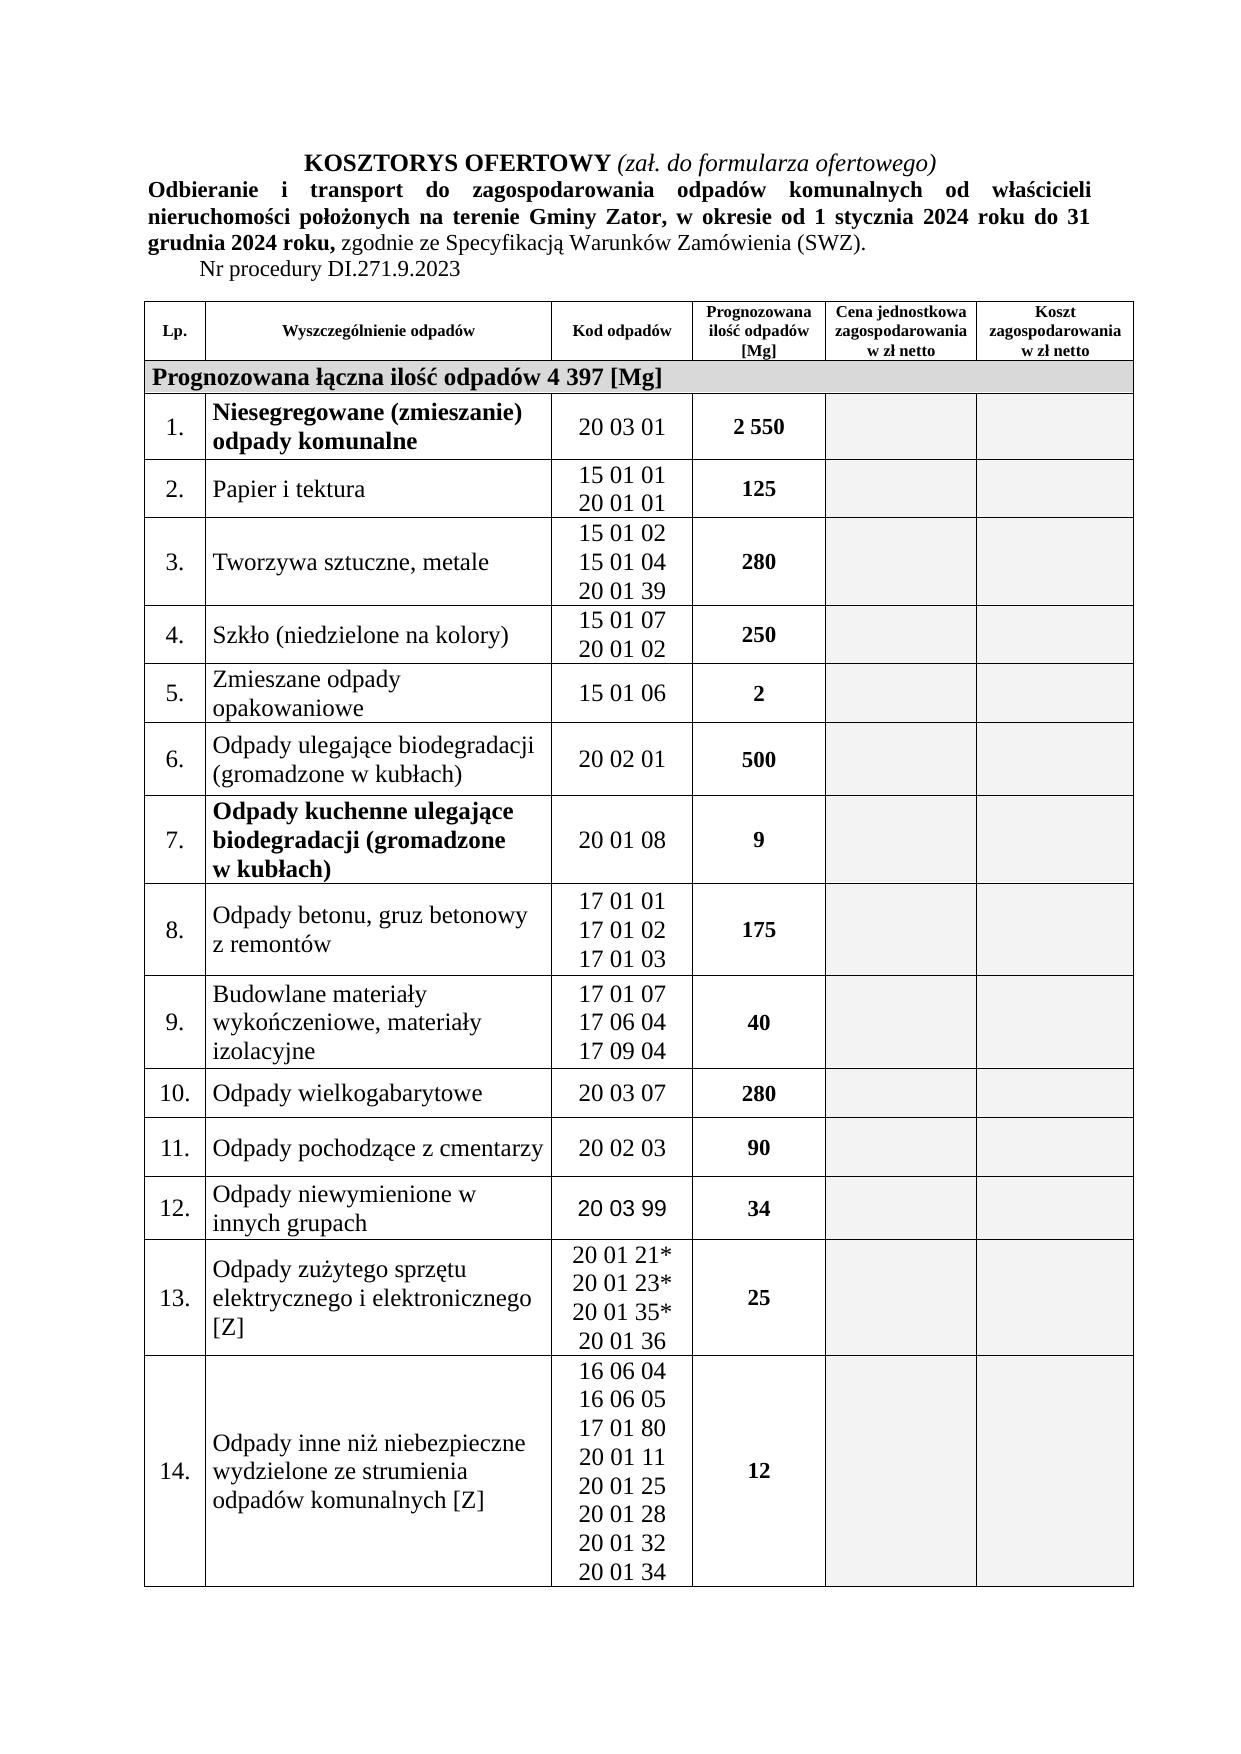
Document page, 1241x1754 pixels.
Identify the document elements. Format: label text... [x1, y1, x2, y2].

table_cell 15 01 02 15 01 04 20 01 39 [552, 518, 692, 604]
table_cell 20 02 03 [552, 1118, 692, 1176]
table_cell 2. [145, 460, 205, 517]
table_cell 34 [693, 1177, 825, 1239]
table_cell 90 [693, 1118, 825, 1176]
table_cell Odpady kuchenne ulegające biodegradacji (gromadzone w kubłach) [206, 796, 551, 882]
table_cell [826, 1118, 976, 1176]
table_cell 175 [693, 884, 825, 975]
table_header Wyszczególnienie odpadów [206, 302, 551, 359]
table_header Koszt zagospodarowania w zł netto [977, 302, 1133, 359]
table_cell [826, 664, 976, 722]
table_cell 20 02 01 [552, 723, 692, 795]
table_cell 2 550 [693, 394, 825, 459]
table_cell 20 01 21* 20 01 23* 20 01 35* 20 01 36 [552, 1240, 692, 1355]
table_cell [977, 1356, 1133, 1586]
table_cell 4. [145, 606, 205, 663]
table_cell 10. [145, 1069, 205, 1117]
table_cell Odpady inne niż niebezpieczne wydzielone ze strumienia odpadów komunalnych [Z] [206, 1356, 551, 1586]
table_cell Papier i tektura [206, 460, 551, 517]
table_cell 250 [693, 606, 825, 663]
text KOSZTORYS OFERTOWY (zał. do formularza ofertowego) [148, 148, 1093, 176]
table_cell [826, 1356, 976, 1586]
table_header Prognozowana ilość odpadów [Mg] [693, 302, 825, 359]
table_cell 280 [693, 1069, 825, 1117]
table_cell [977, 460, 1133, 517]
table_cell [977, 606, 1133, 663]
table_cell Szkło (niedzielone na kolory) [206, 606, 551, 663]
table_cell 11. [145, 1118, 205, 1176]
table_cell Odpady wielkogabarytowe [206, 1069, 551, 1117]
table_cell 3. [145, 518, 205, 604]
table_cell [826, 1240, 976, 1355]
table_cell Niesegregowane (zmieszanie) odpady komunalne [206, 394, 551, 459]
table_cell Odpady ulegające biodegradacji (gromadzone w kubłach) [206, 723, 551, 795]
table_cell [977, 976, 1133, 1067]
table_cell [826, 394, 976, 459]
table_cell 20 03 01 [552, 394, 692, 459]
table_cell 12. [145, 1177, 205, 1239]
table_cell Tworzywa sztuczne, metale [206, 518, 551, 604]
table_cell Prognozowana łączna ilość odpadów 4 397 [Mg] [145, 361, 1133, 392]
table_cell [977, 1240, 1133, 1355]
table_header Kod odpadów [552, 302, 692, 359]
table_cell 13. [145, 1240, 205, 1355]
table_cell 7. [145, 796, 205, 882]
table_cell 500 [693, 723, 825, 795]
table_header Lp. [145, 302, 205, 359]
table_cell 20 03 07 [552, 1069, 692, 1117]
table_cell 15 01 07 20 01 02 [552, 606, 692, 663]
table_cell [977, 394, 1133, 459]
table_cell 25 [693, 1240, 825, 1355]
table_cell [826, 884, 976, 975]
text Nr procedury DI.271.9.2023 [148, 255, 1093, 282]
table_cell Zmieszane odpady opakowaniowe [206, 664, 551, 722]
table_cell 17 01 01 17 01 02 17 01 03 [552, 884, 692, 975]
table_cell [977, 1069, 1133, 1117]
text Odbieranie i transport do zagospodarowania odpadów komunalnych od właścicieli nieruchomości położonych na terenie Gminy Zator, w okresie od 1 stycznia 2024 roku do 31 grudnia 2024 roku, zgodnie ze Specyfikacją Warunków Zamówienia (SWZ). [148, 176, 1093, 255]
table_cell [977, 1118, 1133, 1176]
table_cell [826, 1069, 976, 1117]
table_cell Odpady niewymienione w innych grupach [206, 1177, 551, 1239]
table_cell 1. [145, 394, 205, 459]
table_cell [977, 518, 1133, 604]
table_cell Odpady pochodzące z cmentarzy [206, 1118, 551, 1176]
table_cell [977, 723, 1133, 795]
table_cell Odpady betonu, gruz betonowy z remontów [206, 884, 551, 975]
table_cell 14. [145, 1356, 205, 1586]
table_cell 5. [145, 664, 205, 722]
table_cell 40 [693, 976, 825, 1067]
table_cell [826, 606, 976, 663]
table_cell 8. [145, 884, 205, 975]
table_cell 20 01 08 [552, 796, 692, 882]
table_cell [826, 518, 976, 604]
table_header Cena jednostkowa zagospodarowania w zł netto [826, 302, 976, 359]
table_cell [826, 1177, 976, 1239]
table_cell [977, 796, 1133, 882]
table_cell 280 [693, 518, 825, 604]
table_cell 20 03 99 [552, 1177, 692, 1239]
table_cell [977, 664, 1133, 722]
table_cell 16 06 04 16 06 05 17 01 80 20 01 11 20 01 25 20 01 28 20 01 32 20 01 34 [552, 1356, 692, 1586]
table_cell 9. [145, 976, 205, 1067]
table_cell [977, 884, 1133, 975]
table_cell [826, 460, 976, 517]
table_cell 17 01 07 17 06 04 17 09 04 [552, 976, 692, 1067]
table_cell Odpady zużytego sprzętu elektrycznego i elektronicznego [Z] [206, 1240, 551, 1355]
table_cell [977, 1177, 1133, 1239]
table_cell 125 [693, 460, 825, 517]
table_cell 15 01 01 20 01 01 [552, 460, 692, 517]
table_cell [826, 976, 976, 1067]
table_cell Budowlane materiały wykończeniowe, materiały izolacyjne [206, 976, 551, 1067]
table_cell 15 01 06 [552, 664, 692, 722]
table_cell 9 [693, 796, 825, 882]
table_cell [826, 796, 976, 882]
table_cell 2 [693, 664, 825, 722]
table_cell 6. [145, 723, 205, 795]
table_cell [826, 723, 976, 795]
table_cell 12 [693, 1356, 825, 1586]
